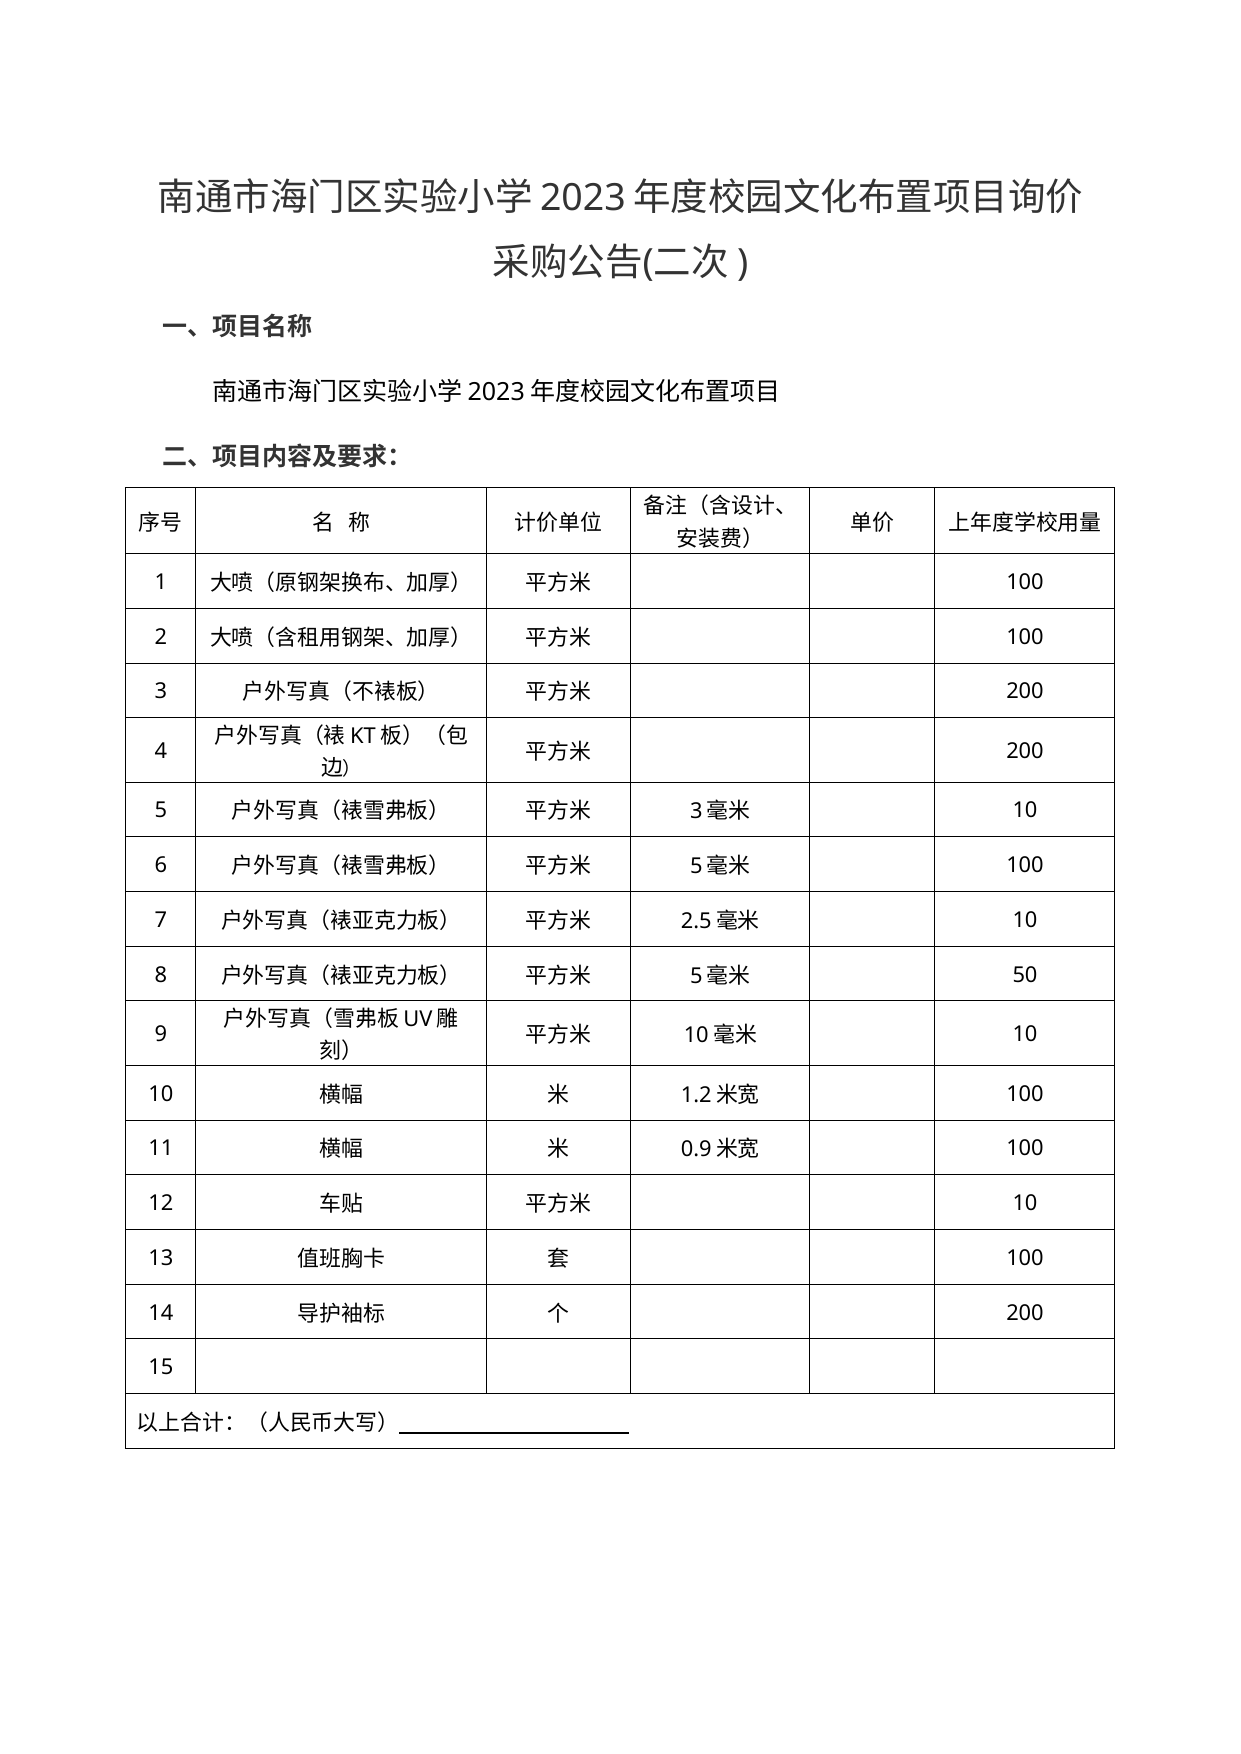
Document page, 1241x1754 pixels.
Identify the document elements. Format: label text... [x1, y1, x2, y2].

table_cell 平方米 [487, 664, 630, 717]
table_cell 2 [126, 609, 195, 662]
table_cell [810, 1121, 934, 1174]
table_cell 平方米 [487, 554, 630, 608]
table_cell 100 [935, 554, 1114, 608]
table_cell [810, 1339, 934, 1393]
table_cell 3毫米 [631, 783, 809, 836]
table_cell [487, 1339, 630, 1393]
table_cell 10 [935, 892, 1114, 946]
table_cell 平方米 [487, 1001, 630, 1065]
table_header 上年度学校用量 [935, 488, 1114, 553]
table_cell 8 [126, 947, 195, 1000]
table_cell 200 [935, 1285, 1114, 1338]
table_cell [631, 1230, 809, 1283]
table_cell 0.9米宽 [631, 1121, 809, 1174]
table_cell 米 [487, 1066, 630, 1119]
table_cell 套 [487, 1230, 630, 1283]
table_cell 个 [487, 1285, 630, 1338]
table_cell 10 [935, 1001, 1114, 1065]
table_cell 100 [935, 1121, 1114, 1174]
table_cell [810, 1066, 934, 1119]
table_cell 导护袖标 [196, 1285, 486, 1338]
table_cell 100 [935, 1066, 1114, 1119]
table_cell [810, 609, 934, 662]
table_cell [810, 1175, 934, 1229]
table_cell [631, 664, 809, 717]
table_cell 平方米 [487, 609, 630, 662]
table_cell 大喷（原钢架换布、加厚） [196, 554, 486, 608]
text 二、项目内容及要求： [112, 422, 1128, 487]
table_cell 平方米 [487, 947, 630, 1000]
table_cell [810, 892, 934, 946]
table_cell 值班胸卡 [196, 1230, 486, 1283]
table_cell 横幅 [196, 1066, 486, 1119]
table_cell 平方米 [487, 1175, 630, 1229]
table_cell [631, 1339, 809, 1393]
table_cell [810, 1001, 934, 1065]
text 一、项目名称 [112, 292, 1128, 357]
table_cell 12 [126, 1175, 195, 1229]
table_header 备注（含设计、安装费） [631, 488, 809, 553]
table_cell 100 [935, 1230, 1114, 1283]
table_cell [631, 718, 809, 782]
table_cell 平方米 [487, 892, 630, 946]
table_cell 13 [126, 1230, 195, 1283]
table_cell 10毫米 [631, 1001, 809, 1065]
table_cell 100 [935, 837, 1114, 891]
table_cell 平方米 [487, 718, 630, 782]
text 采购公告(二次 ) [112, 227, 1128, 292]
table_cell [631, 609, 809, 662]
table_cell 横幅 [196, 1121, 486, 1174]
table_cell [810, 783, 934, 836]
table_cell [810, 1230, 934, 1283]
table_cell [810, 718, 934, 782]
table_cell 2.5毫米 [631, 892, 809, 946]
table_cell 1 [126, 554, 195, 608]
table_cell 户外写真（裱亚克力板） [196, 947, 486, 1000]
table_cell 50 [935, 947, 1114, 1000]
table_cell 10 [935, 783, 1114, 836]
text 南通市海门区实验小学2023年度校园文化布置项目询价 [112, 162, 1128, 227]
table_cell [810, 947, 934, 1000]
table_cell [810, 837, 934, 891]
table_cell 1.2米宽 [631, 1066, 809, 1119]
table_cell 15 [126, 1339, 195, 1393]
table_cell 平方米 [487, 837, 630, 891]
table_cell 户外写真（裱亚克力板） [196, 892, 486, 946]
table_cell 10 [935, 1175, 1114, 1229]
table_cell 3 [126, 664, 195, 717]
table_cell [631, 554, 809, 608]
table_cell [810, 664, 934, 717]
table_cell 11 [126, 1121, 195, 1174]
table_cell 户外写真（雪弗板UV雕刻） [196, 1001, 486, 1065]
table_cell [631, 1285, 809, 1338]
table_cell 200 [935, 718, 1114, 782]
table_cell 以上合计：（人民币大写） [126, 1394, 1114, 1448]
table_cell 大喷（含租用钢架、加厚） [196, 609, 486, 662]
table_cell [631, 1175, 809, 1229]
table_header 序号 [126, 488, 195, 553]
table_header 名 称 [196, 488, 486, 553]
table_cell 户外写真（裱雪弗板） [196, 783, 486, 836]
text 南通市海门区实验小学2023年度校园文化布置项目 [112, 357, 1128, 422]
table_cell 车贴 [196, 1175, 486, 1229]
table_cell 9 [126, 1001, 195, 1065]
table_cell 米 [487, 1121, 630, 1174]
table_cell 200 [935, 664, 1114, 717]
table_cell 10 [126, 1066, 195, 1119]
table_header 单价 [810, 488, 934, 553]
table_cell 户外写真（裱雪弗板） [196, 837, 486, 891]
table_cell 户外写真（不裱板） [196, 664, 486, 717]
table_cell [935, 1339, 1114, 1393]
table_cell 5毫米 [631, 947, 809, 1000]
table_cell [196, 1339, 486, 1393]
table_cell 户外写真（裱KT板）（包边） [196, 718, 486, 782]
table_cell [810, 1285, 934, 1338]
table_header 计价单位 [487, 488, 630, 553]
table_cell 14 [126, 1285, 195, 1338]
table_cell [810, 554, 934, 608]
table_cell 5 [126, 783, 195, 836]
table_cell 4 [126, 718, 195, 782]
table_cell 6 [126, 837, 195, 891]
table_cell 100 [935, 609, 1114, 662]
table_cell 平方米 [487, 783, 630, 836]
table_cell 5毫米 [631, 837, 809, 891]
table_cell 7 [126, 892, 195, 946]
